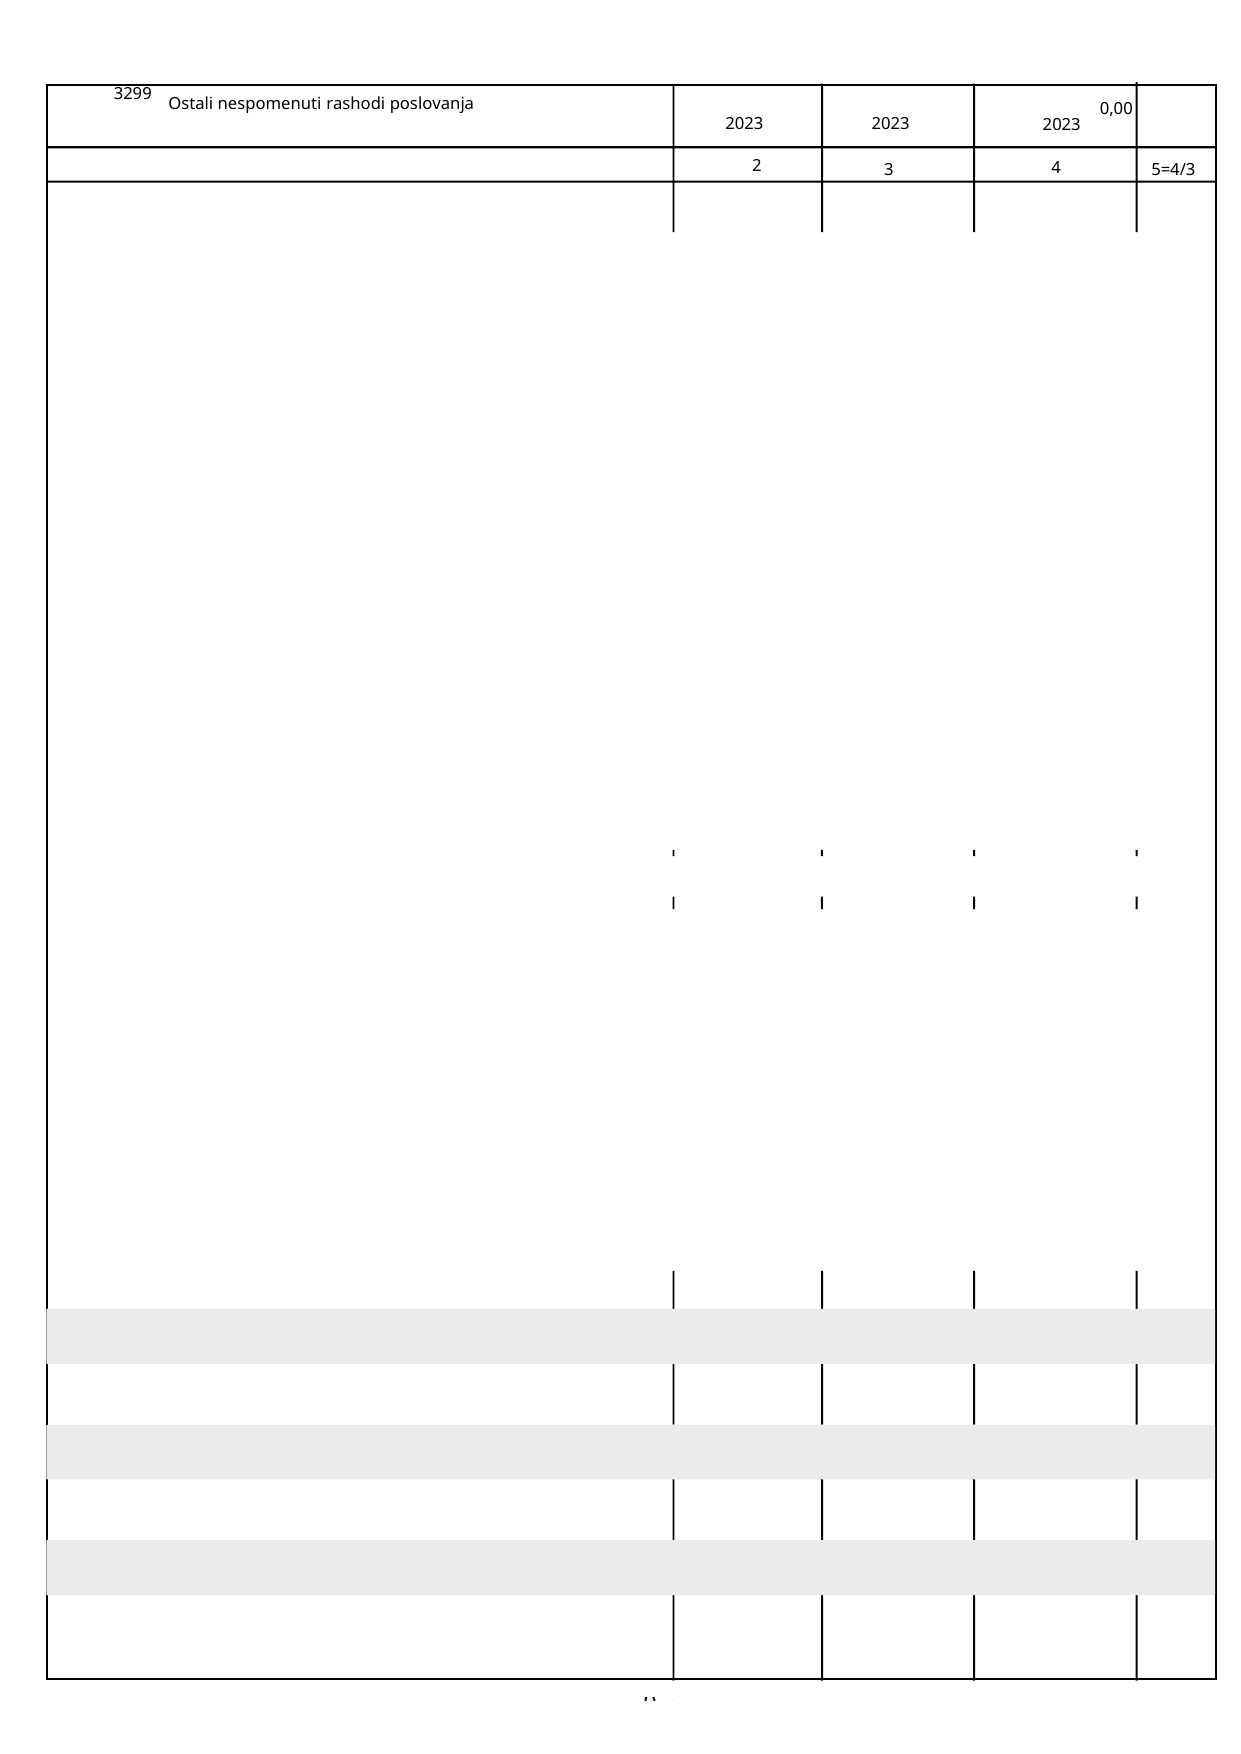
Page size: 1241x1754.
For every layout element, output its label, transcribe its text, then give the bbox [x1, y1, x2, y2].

text 0,00 [1095, 96, 1137, 119]
text 3299 [113, 81, 156, 104]
text Ostali nespomenuti rashodi poslovanja [168, 92, 497, 114]
